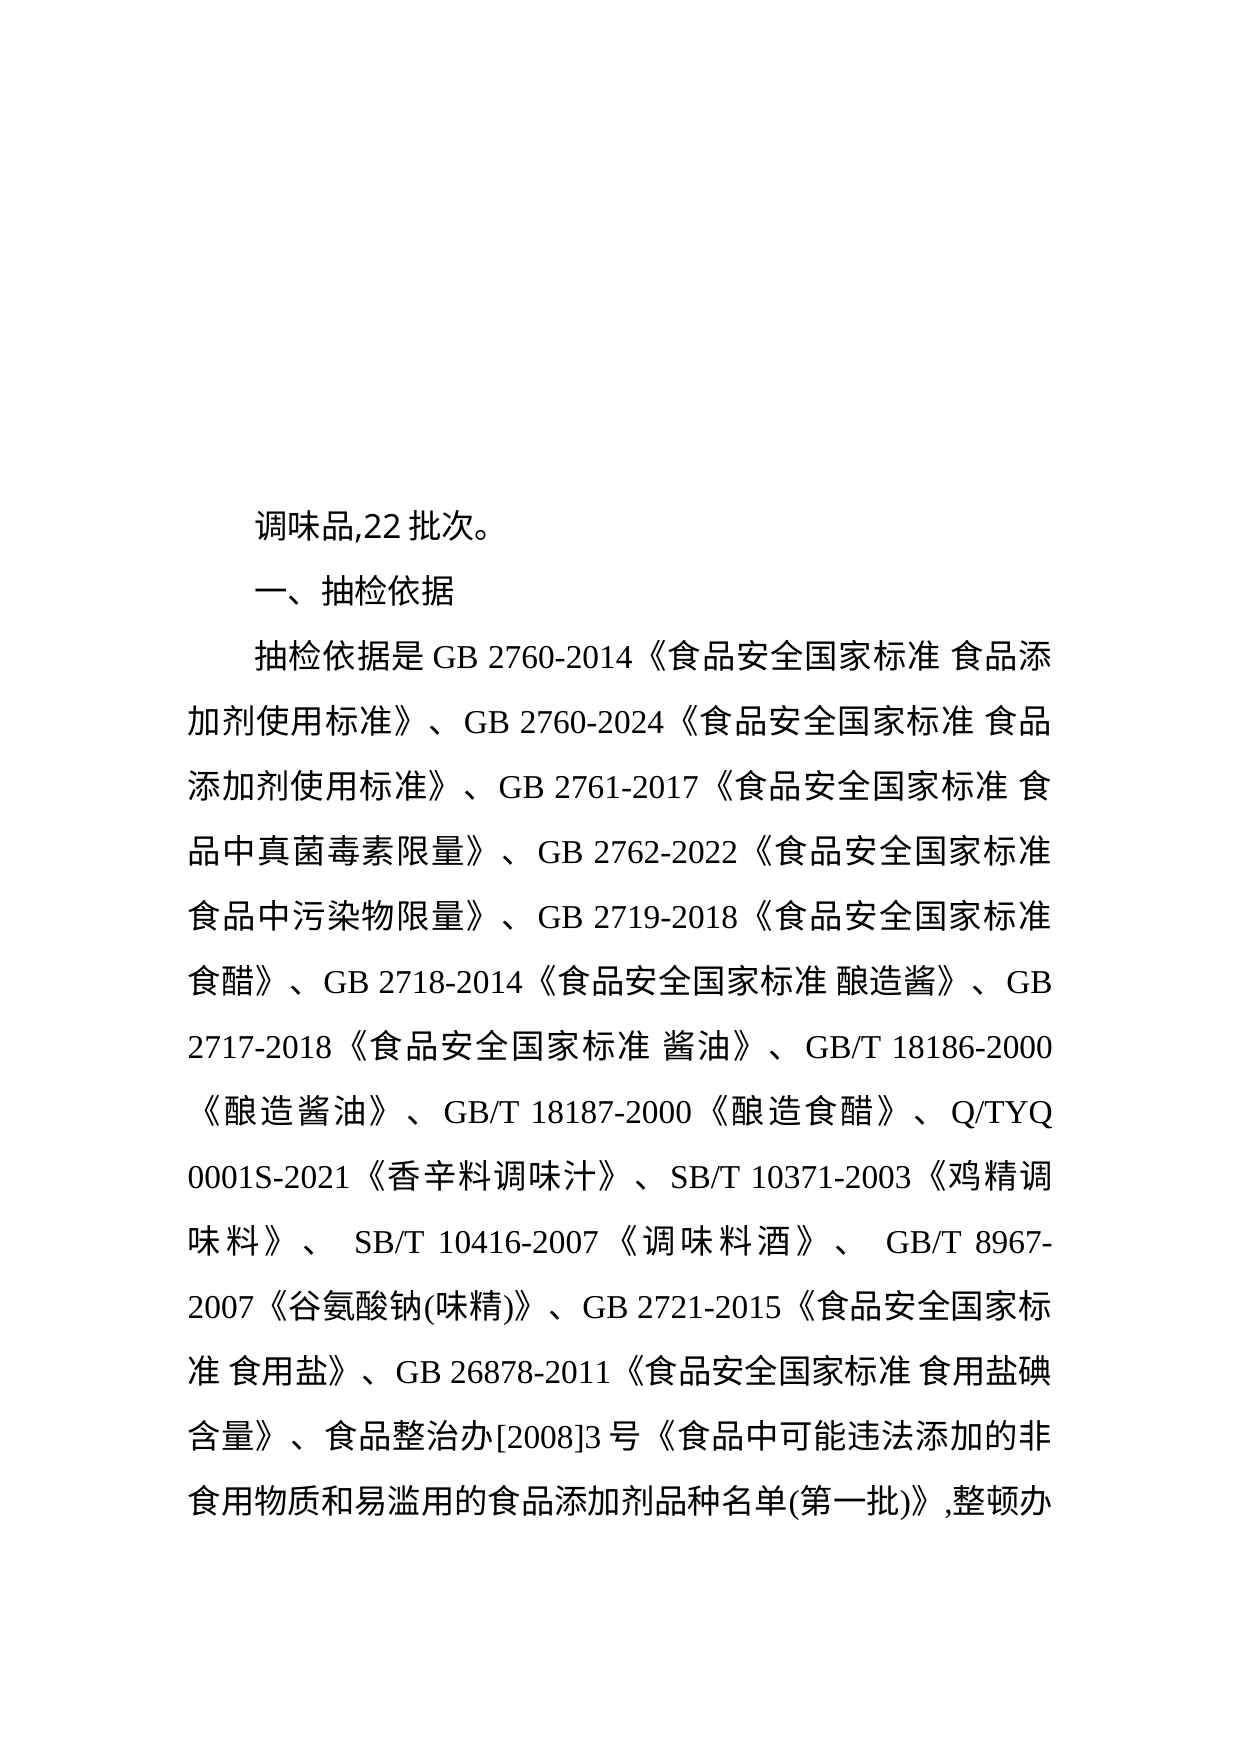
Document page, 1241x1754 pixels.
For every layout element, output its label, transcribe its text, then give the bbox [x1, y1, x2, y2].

text 调味品,22批次。 [187, 491, 1053, 556]
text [187, 621, 1053, 1531]
text 一、抽检依据 [187, 556, 1053, 621]
